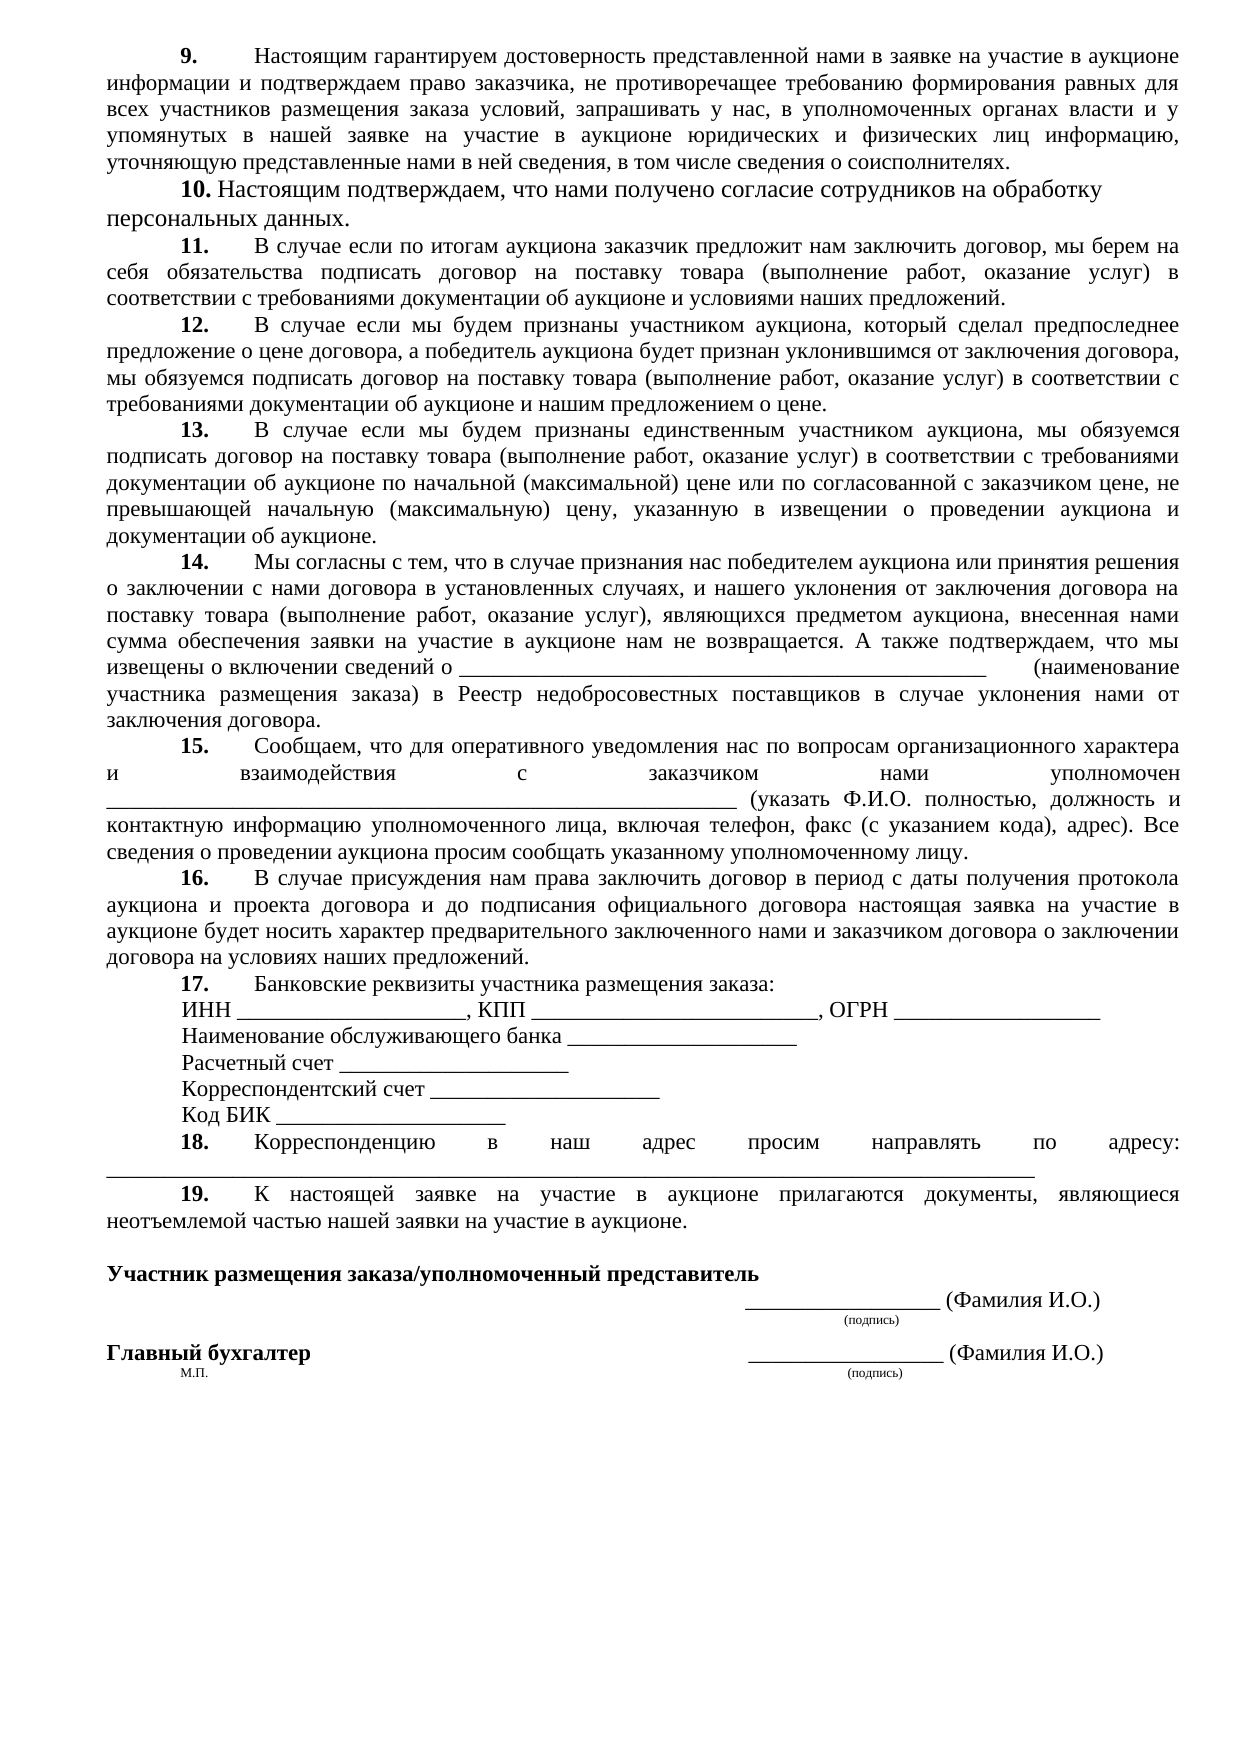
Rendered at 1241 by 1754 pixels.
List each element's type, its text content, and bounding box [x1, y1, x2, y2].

text 16. В случае присуждения нам права заключить договор в период с даты получения протокола аукциона и проекта договора и до подписания официального договора настоящая заявка на участие в аукционе будет носить характер предварительного заключенного нами и заказчиком договора о заключении договора на условиях наших предложений. [106, 864, 1181, 970]
text Расчетный счет ____________________ [106, 1049, 1181, 1075]
text 9. Настоящим гарантируем достоверность представленной нами в заявке на участие в аукционе информации и подтверждаем право заказчика, не противоречащее требованию формирования равных для всех участников размещения заказа условий, запрашивать у нас, в уполномоченных органах власти и у упомянутых в нашей заявке на участие в аукционе юридических и физических лиц информацию, уточняющую представленные нами в ней сведения, в том числе сведения о соисполнителях. [106, 42, 1181, 174]
text Корреспондентский счет ____________________ [106, 1075, 1181, 1101]
list 10. Настоящим подтверждаем, что нами получено согласие сотрудников на обработку персональных данных. [106, 174, 1181, 232]
text Наименование обслуживающего банка ____________________ [106, 1022, 1181, 1049]
text (подпись) [770, 1312, 1181, 1339]
text _________________ (Фамилия И.О.) [181, 1286, 1181, 1312]
text ИНН ____________________, КПП _________________________, ОГРН __________________ [106, 996, 1181, 1022]
text 14. Мы согласны с тем, что в случае признания нас победителем аукциона или принятия решения о заключении с нами договора в установленных случаях, и нашего уклонения от заключения договора на поставку товара (выполнение работ, оказание услуг), являющихся предметом аукциона, внесенная нами сумма обеспечения заявки на участие в аукционе нам не возвращается. А также подтверждаем, что мы извещены о включении сведений о ______________________________________________ (наименование участника размещения заказа) в Реестр недобросовестных поставщиков в случае уклонения нами от заключения договора. [106, 548, 1181, 732]
text 11. В случае если по итогам аукциона заказчик предложит нам заключить договор, мы берем на себя обязательства подписать договор на поставку товара (выполнение работ, оказание услуг) в соответствии с требованиями документации об аукционе и условиями наших предложений. [106, 232, 1181, 311]
text 19. К настоящей заявке на участие в аукционе прилагаются документы, являющиеся неотъемлемой частью нашей заявки на участие в аукционе. [106, 1181, 1181, 1233]
text 13. В случае если мы будем признаны единственным участником аукциона, мы обязуемся подписать договор на поставку товара (выполнение работ, оказание услуг) в соответствии с требованиями документации об аукционе по начальной (максимальной) цене или по согласованной с заказчиком цене, не превышающей начальную (максимальную) цену, указанную в извещении о проведении аукциона и документации об аукционе. [106, 416, 1181, 548]
text Код БИК ____________________ [106, 1101, 1181, 1128]
text М.П. (подпись) [106, 1365, 1181, 1391]
text Главный бухгалтер _________________ (Фамилия И.О.) [106, 1339, 1181, 1365]
text Участник размещения заказа/уполномоченный представитель [106, 1259, 1181, 1286]
text 12. В случае если мы будем признаны участником аукциона, который сделал предпоследнее предложение о цене договора, а победитель аукциона будет признан уклонившимся от заключения договора, мы обязуемся подписать договор на поставку товара (выполнение работ, оказание услуг) в соответствии с требованиями документации об аукционе и нашим предложением о цене. [106, 311, 1181, 416]
text 18. Корреспонденцию в наш адрес просим направлять по адресу: _________________________________________________________________________________ [106, 1128, 1181, 1181]
text 15. Сообщаем, что для оперативного уведомления нас по вопросам организационного характера и взаимодействия с заказчиком нами уполномочен _______________________________________________________ (указать Ф.И.О. полностью, должность и контактную информацию уполномоченного лица, включая телефон, факс (с указанием кода), адрес). Все сведения о проведении аукциона просим сообщать указанному уполномоченному лицу. [106, 732, 1181, 864]
text 17. Банковские реквизиты участника размещения заказа: [106, 970, 1181, 996]
